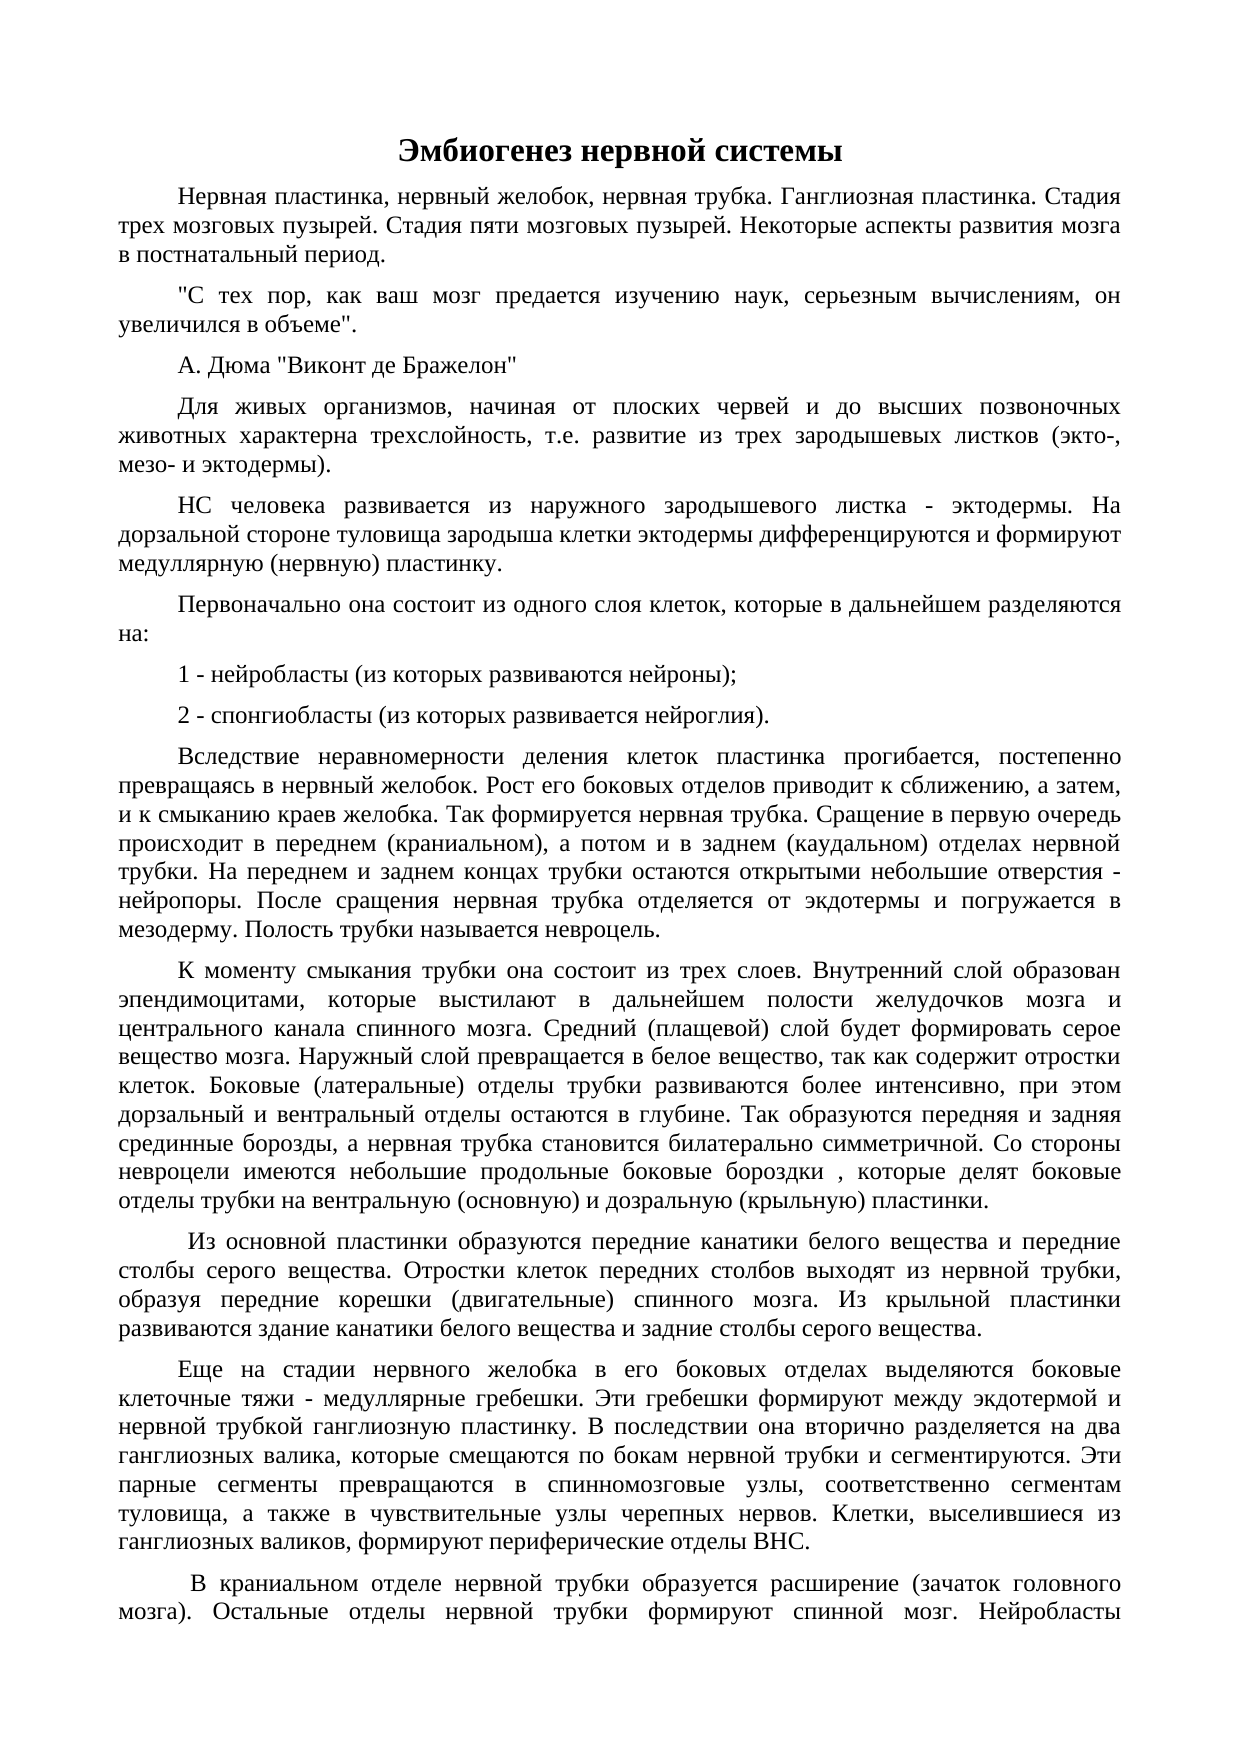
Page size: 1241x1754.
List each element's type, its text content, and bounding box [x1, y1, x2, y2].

text Из основной пластинки образуются передние канатики белого вещества и передние столбы серого вещества. Отростки клеток передних столбов выходят из нервной трубки, образуя передние корешки (двигательные) спинного мозга. Из крыльной пластинки развиваются здание канатики белого вещества и задние столбы серого вещества. [118, 1226, 1122, 1341]
text Для живых организмов, начиная от плоских червей и до высших позвоночных животных характерна трехслойность, т.е. развитие из трех зародышевых листков (экто-, мезо- и эктодермы). [118, 391, 1122, 478]
text Эмбиогенез нервной системы [118, 131, 1122, 169]
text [118, 1568, 1122, 1625]
text А. Дюма "Виконт де Бражелон" [118, 350, 1122, 379]
text "С тех пор, как ваш мозг предается изучению наук, серьезным вычислениям, он увеличился в объеме". [118, 280, 1122, 338]
text 2 - спонгиобласты (из которых развивается нейроглия). [118, 700, 1122, 729]
text Еще на стадии нервного желобка в его боковых отделах выделяются боковые клеточные тяжи - медуллярные гребешки. Эти гребешки формируют между экдотермой и нервной трубкой ганглиозную пластинку. В последствии она вторично разделяется на два ганглиозных валика, которые смещаются по бокам нервной трубки и сегментируются. Эти парные сегменты превращаются в спинномозговые узлы, соответственно сегментам туловища, а также в чувствительные узлы черепных нервов. Клетки, выселившиеся из ганглиозных валиков, формируют периферические отделы ВНС. [118, 1354, 1122, 1555]
text Первоначально она состоит из одного слоя клеток, которые в дальнейшем разделяются на: [118, 589, 1122, 646]
text Вследствие неравномерности деления клеток пластинка прогибается, постепенно превращаясь в нервный желобок. Рост его боковых отделов приводит к сближению, а затем, и к смыканию краев желобка. Так формируется нервная трубка. Сращение в первую очередь происходит в переднем (краниальном), а потом и в заднем (каудальном) отделах нервной трубки. На переднем и заднем концах трубки остаются открытыми небольшие отверстия - нейропоры. После сращения нервная трубка отделяется от экдотермы и погружается в мезодерму. Полость трубки называется невроцель. [118, 741, 1122, 943]
text Нервная пластинка, нервный желобок, нервная трубка. Ганглиозная пластинка. Стадия трех мозговых пузырей. Стадия пяти мозговых пузырей. Некоторые аспекты развития мозга в постнатальный период. [118, 181, 1122, 268]
text 1 - нейробласты (из которых развиваются нейроны); [118, 659, 1122, 688]
text НС человека развивается из наружного зародышевого листка - эктодермы. На дорзальной стороне туловища зародыша клетки эктодермы дифференцируются и формируют медуллярную (нервную) пластинку. [118, 490, 1122, 576]
text К моменту смыкания трубки она состоит из трех слоев. Внутренний слой образован эпендимоцитами, которые выстилают в дальнейшем полости желудочков мозга и центрального канала спинного мозга. Средний (плащевой) слой будет формировать серое вещество мозга. Наружный слой превращается в белое вещество, так как содержит отростки клеток. Боковые (латеральные) отделы трубки развиваются более интенсивно, при этом дорзальный и вентральный отделы остаются в глубине. Так образуются передняя и задняя срединные борозды, а нервная трубка становится билатерально симметричной. Со стороны невроцели имеются небольшие продольные боковые бороздки , которые делят боковые отделы трубки на вентральную (основную) и дозральную (крыльную) пластинки. [118, 955, 1122, 1214]
